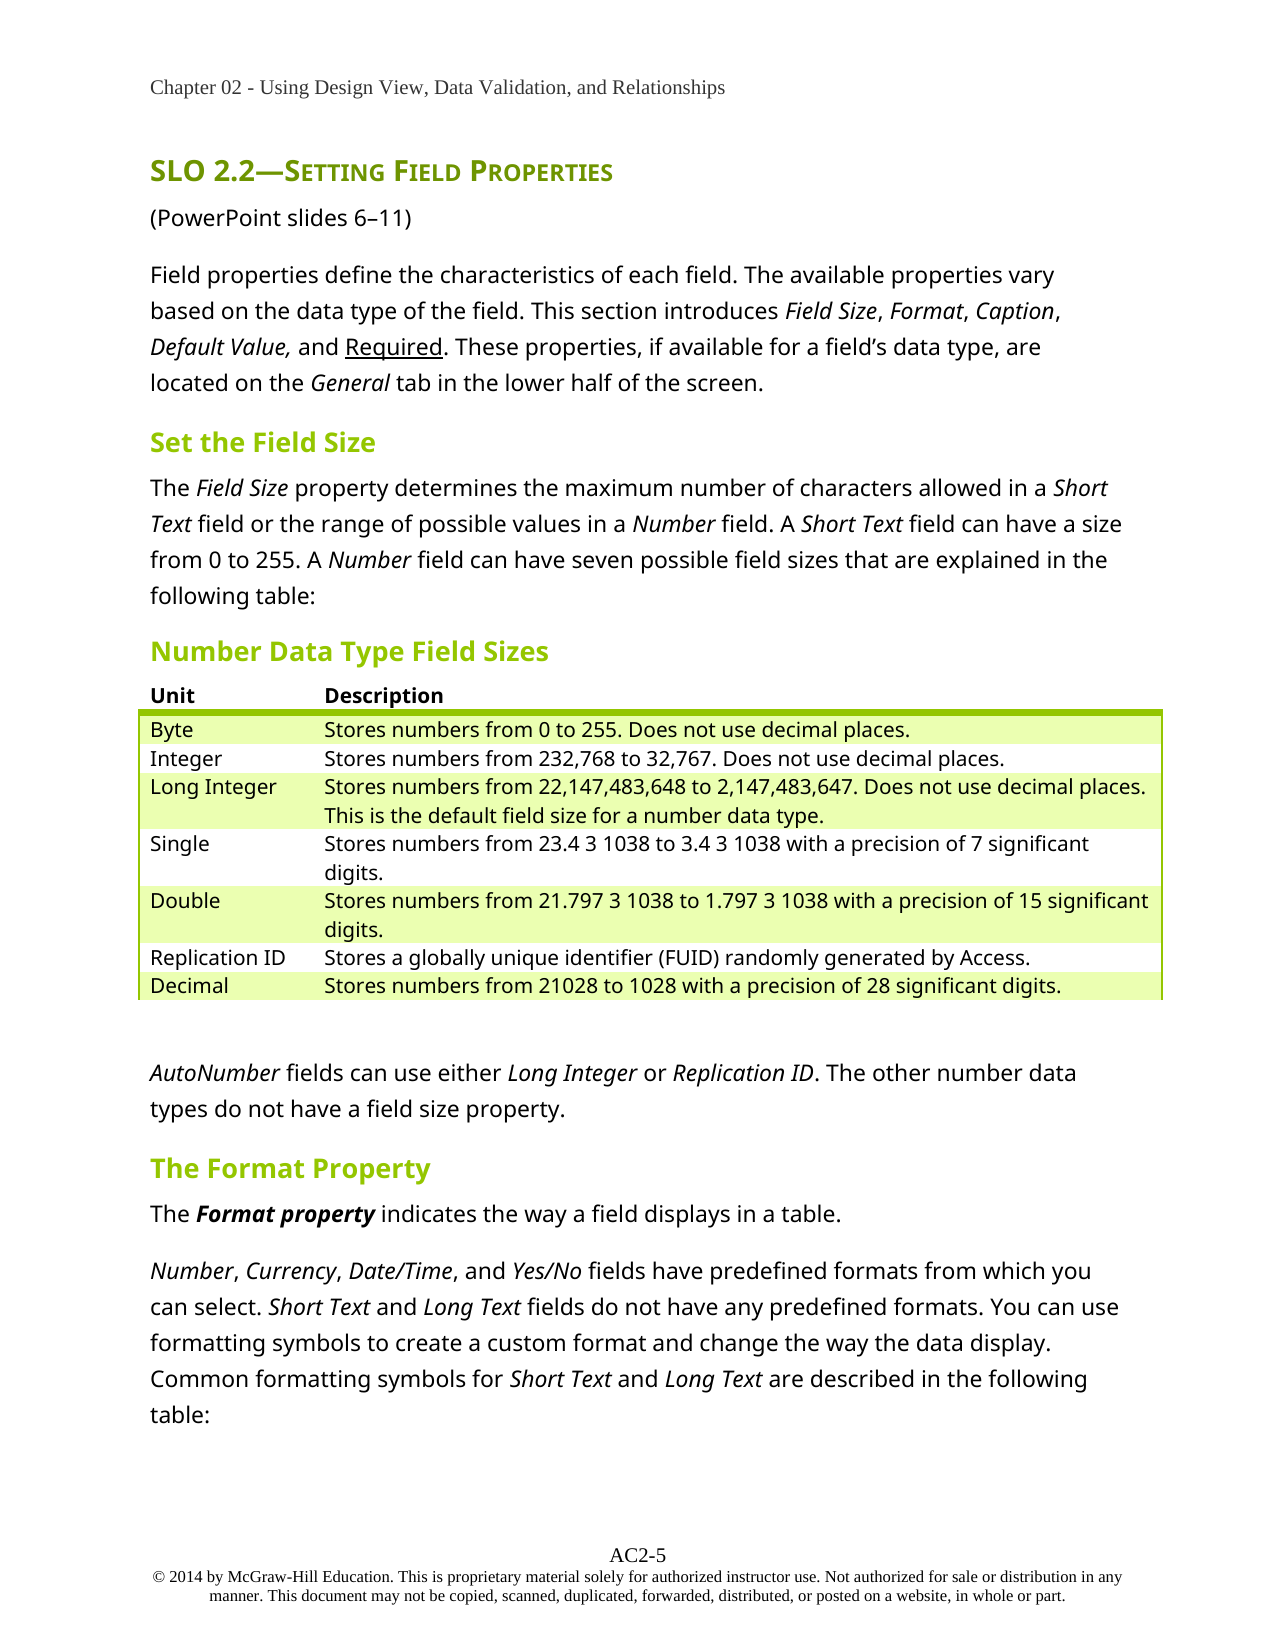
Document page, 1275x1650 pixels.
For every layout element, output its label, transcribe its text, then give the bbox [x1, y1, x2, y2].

table_header Description [313, 681, 1162, 709]
table_cell Decimal [140, 972, 313, 1000]
subtitle Set the Field Size [150, 423, 1125, 460]
table_cell Single [140, 829, 313, 886]
table_cell Double [140, 886, 313, 943]
table_cell Stores numbers from 21.797 3 1038 to 1.797 3 1038 with a precision of 15 significant digits. [313, 886, 1161, 943]
subtitle The Format Property [150, 1149, 1125, 1186]
text (PowerPoint slides 6–11) [150, 202, 1125, 233]
text The Format property indicates the way a field displays in a table. [150, 1198, 1125, 1229]
table_cell Integer [140, 744, 313, 772]
subtitle SLO 2.2—Setting Field Properties [150, 150, 1125, 190]
table_cell Stores numbers from 23.4 3 1038 to 3.4 3 1038 with a precision of 7 significant digits. [313, 829, 1161, 886]
text Number, Currency, Date/Time, and Yes/No fields have predefined formats from which you can select. Short Text and Long Text fields do not have any predefined formats. You can use formatting symbols to create a custom format and change the way the data display. Common formatting symbols for Short Text and Long Text are described in the following table: [150, 1255, 1125, 1430]
table_cell Stores numbers from 232,768 to 32,767. Does not use decimal places. [313, 744, 1161, 772]
table_cell Stores a globally unique identifier (FUID) randomly generated by Access. [313, 943, 1161, 972]
table_cell Stores numbers from 0 to 255. Does not use decimal places. [313, 716, 1161, 744]
table_cell Byte [140, 716, 313, 744]
table_cell Long Integer [140, 773, 313, 829]
table_header Unit [139, 681, 313, 709]
text Field properties define the characteristics of each field. The available properties vary based on the data type of the field. This section introduces Field Size, Format, Caption, Default Value, and Required. These properties, if available for a field’s data type, are located on the General tab in the lower half of the screen. [150, 259, 1125, 398]
table_cell Stores numbers from 21028 to 1028 with a precision of 28 significant digits. [313, 972, 1161, 1000]
subtitle Number Data Type Field Sizes [150, 632, 1125, 669]
table_cell Stores numbers from 22,147,483,648 to 2,147,483,647. Does not use decimal places. This is the default field size for a number data type. [313, 773, 1161, 829]
text AutoNumber fields can use either Long Integer or Replication ID. The other number data types do not have a field size property. [150, 1057, 1125, 1124]
table_cell Replication ID [140, 943, 313, 972]
subtitle The Field Size property determines the maximum number of characters allowed in a Short Text field or the range of possible values in a Number field. A Short Text field can have a size from 0 to 255. A Number field can have seven possible field sizes that are explained in the following table: [150, 472, 1125, 611]
